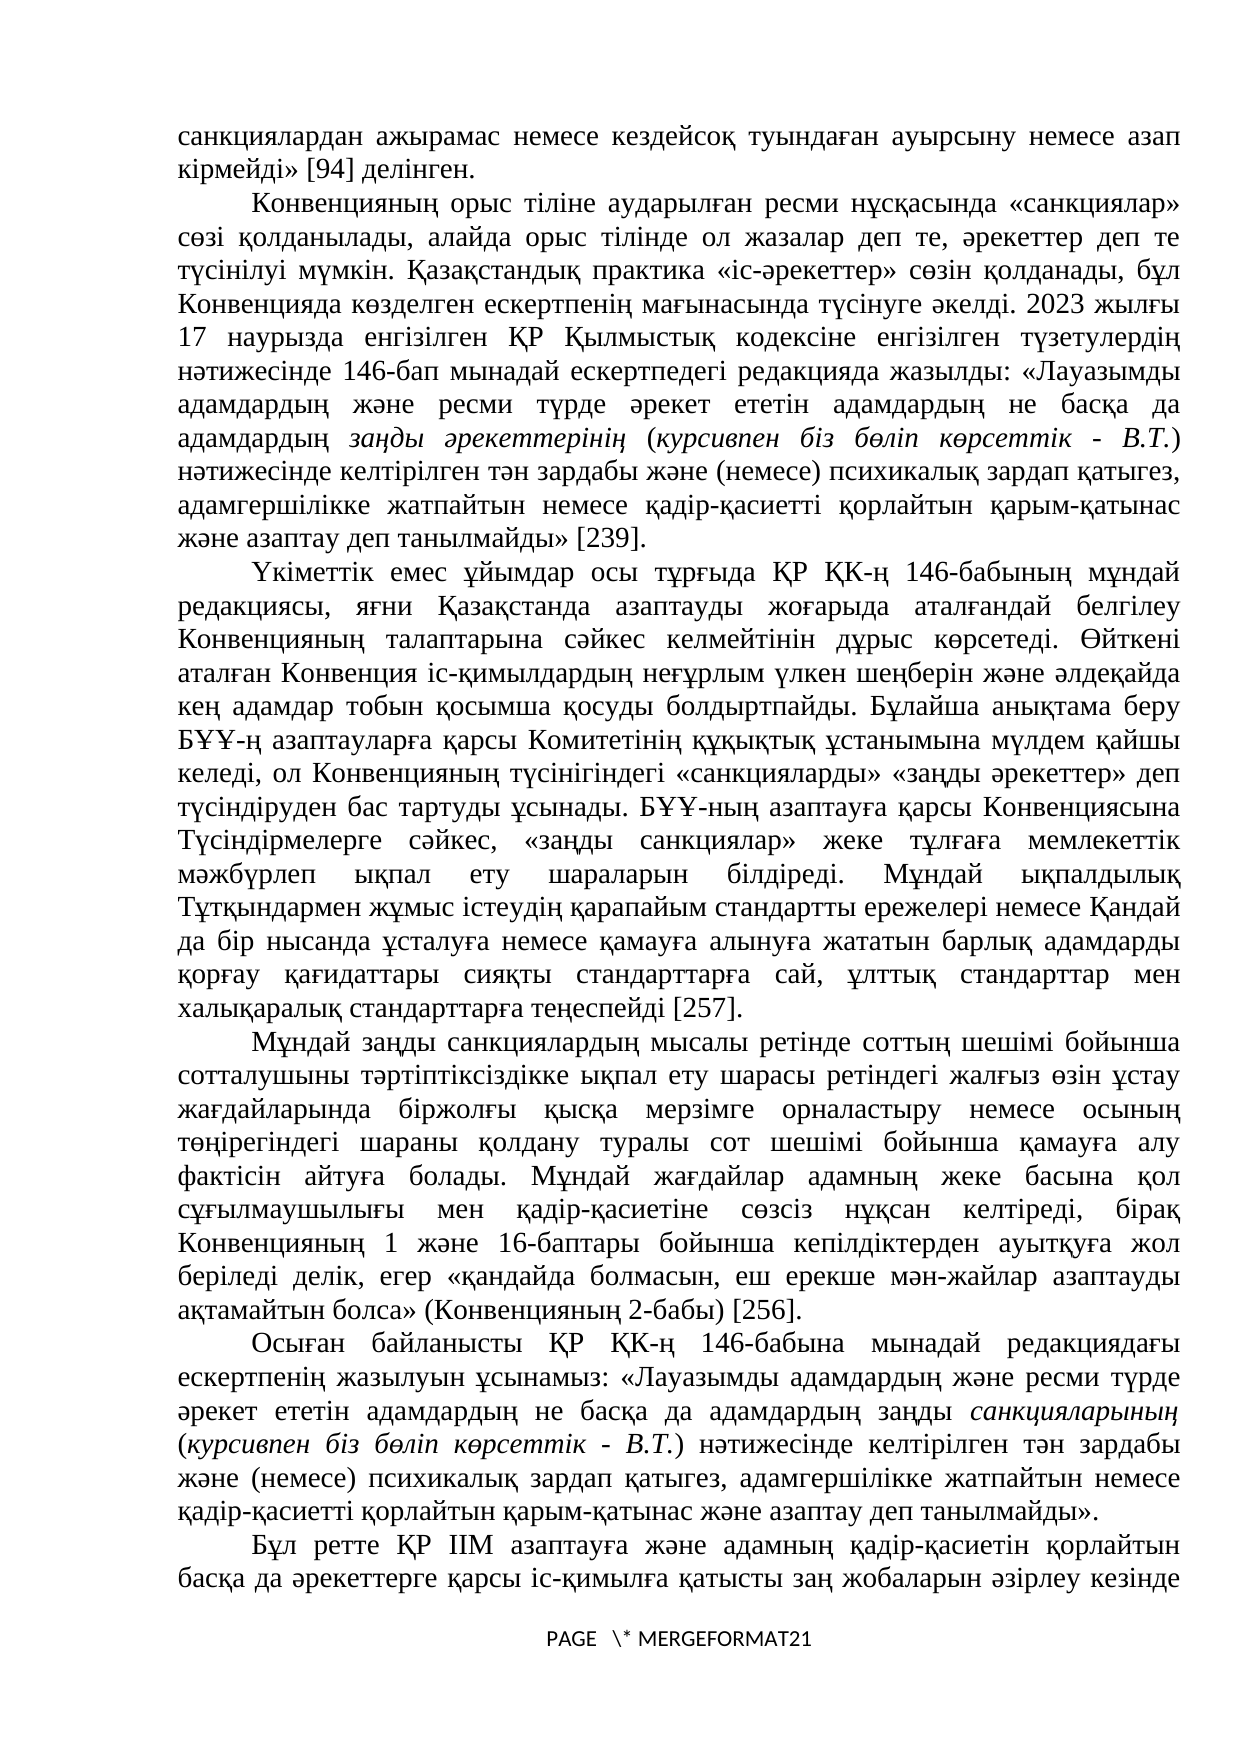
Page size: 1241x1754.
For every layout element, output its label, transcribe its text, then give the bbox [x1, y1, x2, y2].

text Мұндай заңды санкциялардың мысалы ретінде соттың шешімі бойынша сотталушыны тәртіптіксіздікке ықпал ету шарасы ретіндегі жалғыз өзін ұстау жағдайларында біржолғы қысқа мерзімге орналастыру немесе осының төңірегіндегі шараны қолдану туралы сот шешімі бойынша қамауға алу фактісін айтуға болады. Мұндай жағдайлар адамның жеке басына қол сұғылмаушылығы мен қадір-қасиетіне сөзсіз нұқсан келтіреді, бірақ Конвенцияның 1 және 16-баптары бойынша кепілдіктерден ауытқуға жол беріледі делік, егер «қандайда болмасын, еш ерекше мән-жайлар азаптауды ақтамайтын болса» (Конвенцияның 2-бабы) [256]. [177, 1024, 1181, 1326]
text Конвенцияның орыс тіліне аударылған ресми нұсқасында «санкциялар» сөзі қолданылады, алайда орыс тілінде ол жазалар деп те, әрекеттер деп те түсінілуі мүмкін. Қазақстандық практика «іс-әрекеттер» сөзін қолданады, бұл Конвенцияда көзделген ескертпенің мағынасында түсінуге әкелді. 2023 жылғы 17 наурызда енгізілген ҚР Қылмыстық кодексіне енгізілген түзетулердің нәтижесінде 146-бап мынадай ескертпедегі редакцияда жазылды: «Лауазымды адамдардың және ресми түрде әрекет ететін адамдардың не басқа да адамдардың заңды әрекеттерінің (курсивпен біз бөліп көрсеттік - В.Т.) нәтижесінде келтірілген тән зардабы және (немесе) психикалық зардап қатыгез, адамгершілікке жатпайтын немесе қадір-қасиетті қорлайтын қарым-қатынас және азаптау деп танылмайды» [239]. [177, 185, 1181, 554]
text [177, 1527, 1181, 1594]
text Осыған байланысты ҚР ҚК-ң 146-бабына мынадай редакциядағы ескертпенің жазылуын ұсынамыз: «Лауазымды адамдардың және ресми түрде әрекет ететін адамдардың не басқа да адамдардың заңды санкцияларының (курсивпен біз бөліп көрсеттік - В.Т.) нәтижесінде келтірілген тән зардабы және (немесе) психикалық зардап қатыгез, адамгершілікке жатпайтын немесе қадір-қасиетті қорлайтын қарым-қатынас және азаптау деп танылмайды». [177, 1326, 1181, 1527]
text Үкіметтік емес ұйымдар осы тұрғыда ҚР ҚК-ң 146-бабының мұндай редакциясы, яғни Қазақстанда азаптауды жоғарыда аталғандай белгілеу Конвенцияның талаптарына сәйкес келмейтінін дұрыс көрсетеді. Өйткені аталған Конвенция іс-қимылдардың неғұрлым үлкен шеңберін және әлдеқайда кең адамдар тобын қосымша қосуды болдыртпайды. Бұлайша анықтама беру БҰҰ-ң азаптауларға қарсы Комитетінің құқықтық ұстанымына мүлдем қайшы келеді, ол Конвенцияның түсінігіндегі «санкцияларды» «заңды әрекеттер» деп түсіндіруден бас тартуды ұсынады. БҰҰ-ның азаптауға қарсы Конвенциясына Түсіндірмелерге сәйкес, «заңды санкциялар» жеке тұлғаға мемлекеттік мәжбүрлеп ықпал ету шараларын білдіреді. Мұндай ықпалдылық Тұтқындармен жұмыс істеудің қарапайым стандартты ережелері немесе Қандай да бір нысанда ұсталуға немесе қамауға алынуға жататын барлық адамдарды қорғау қағидаттары сияқты стандарттарға сай, ұлттық стандарттар мен халықаралық стандарттарға теңеспейді [257]. [177, 554, 1181, 1024]
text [177, 118, 1181, 185]
